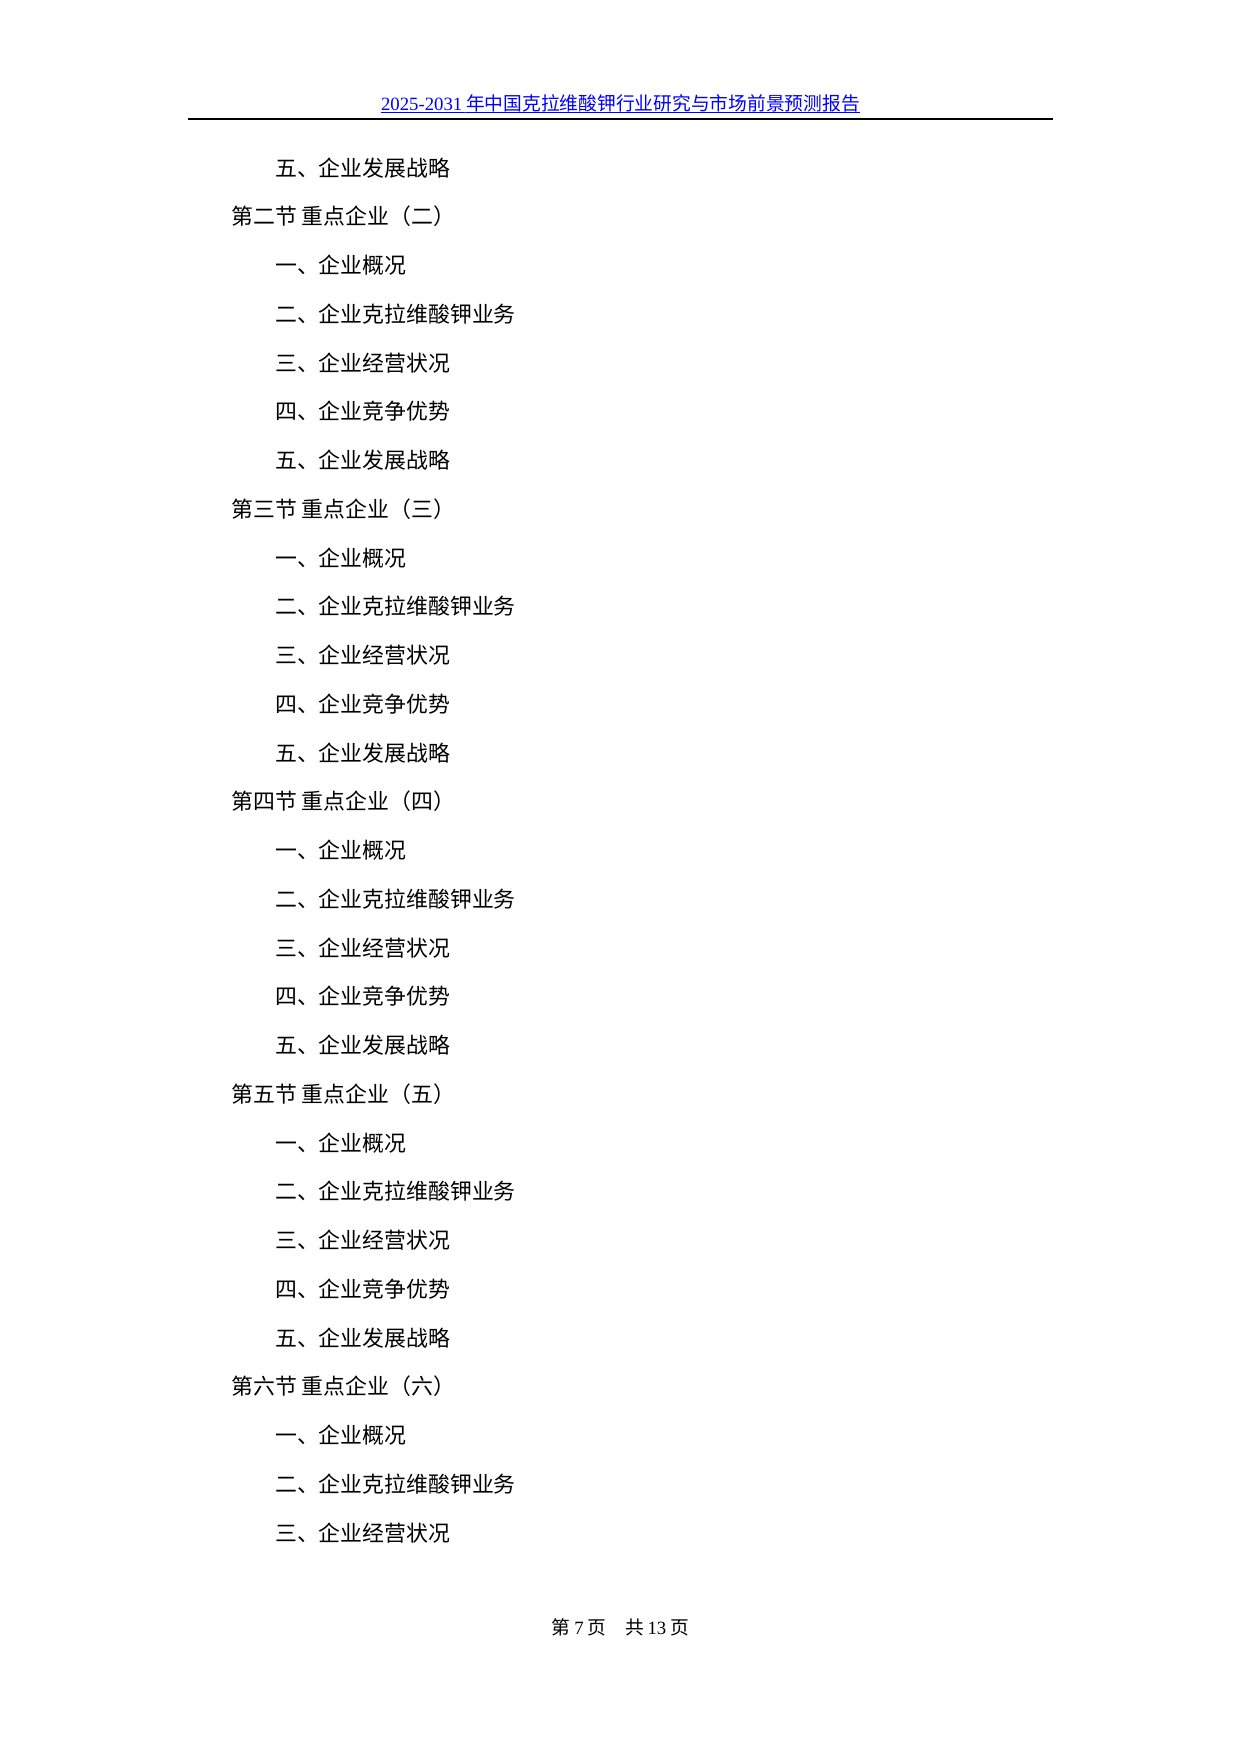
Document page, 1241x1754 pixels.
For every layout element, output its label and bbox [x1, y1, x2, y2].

text [187, 150, 1053, 1548]
